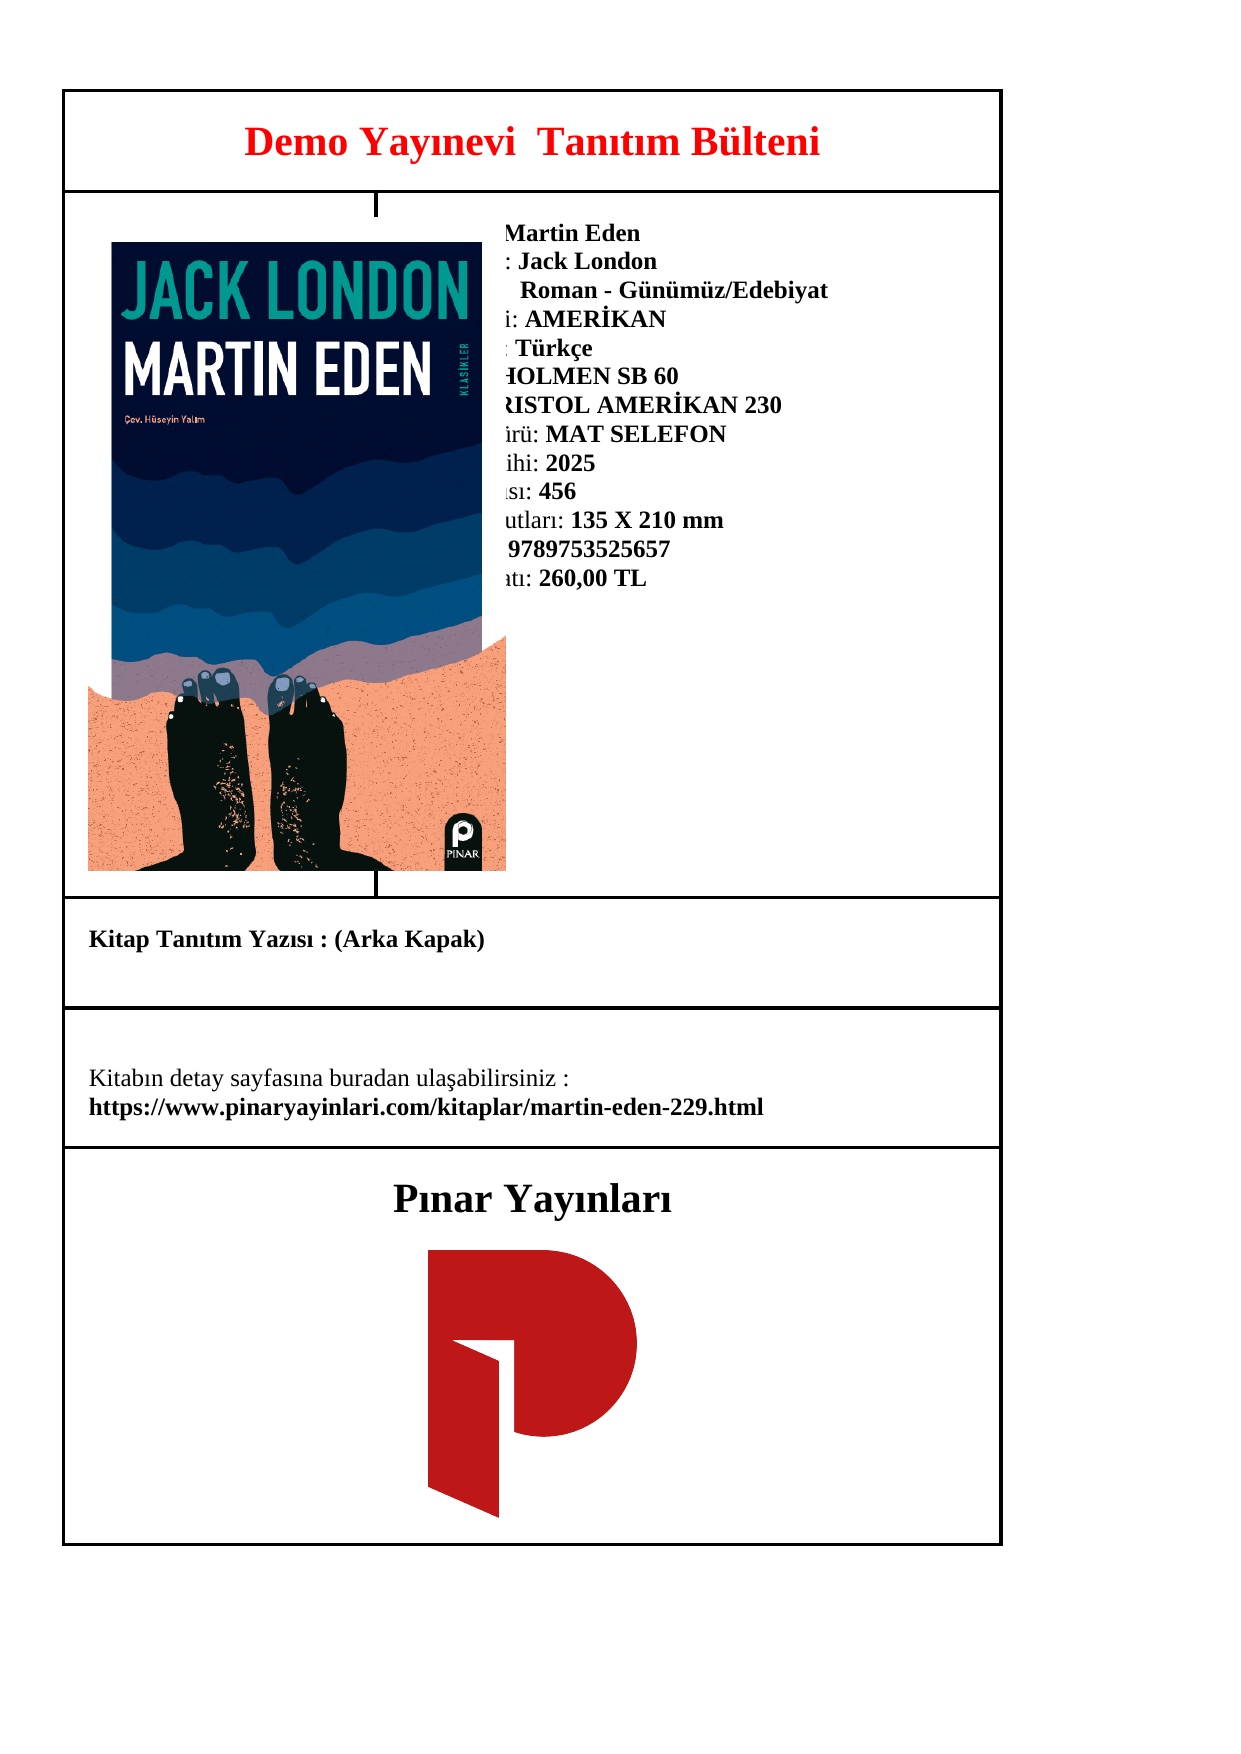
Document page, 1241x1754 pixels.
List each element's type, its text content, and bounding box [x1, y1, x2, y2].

table_cell [65, 193, 374, 896]
table_cell Pınar Yayınları [65, 1149, 999, 1543]
picture [88, 217, 506, 871]
table_cell Kitap Tanıtım Yazısı : (Arka Kapak) [65, 899, 999, 1006]
table_cell Eser Adı: Martin Eden Yazar Adı: Jack London Tür Serisi: Roman - Günümüz/Edebiyat Cilt Bilgisi: AMERİKAN Kitap Dili: Türkçe İç Sayfa: HOLMEN SB 60 Kapak: BRISTOL AMERİKAN 230 Selefon Türü: MAT SELEFON Basım Tarihi: 2025 Sayfa Sayısı: 456 Kitap Boyutları: 135 X 210 mm ISBN No: 9789753525657 Etiket Fiyatı: 260,00 TL [378, 193, 999, 896]
table_cell Kitabın detay sayfasına buradan ulaşabilirsiniz : https://www.pinaryayinlari.com/kitaplar/martin-eden-229.html [65, 1010, 999, 1146]
picture [428, 1250, 637, 1518]
table_header Demo Yayınevi Tanıtım Bülteni [65, 92, 999, 189]
